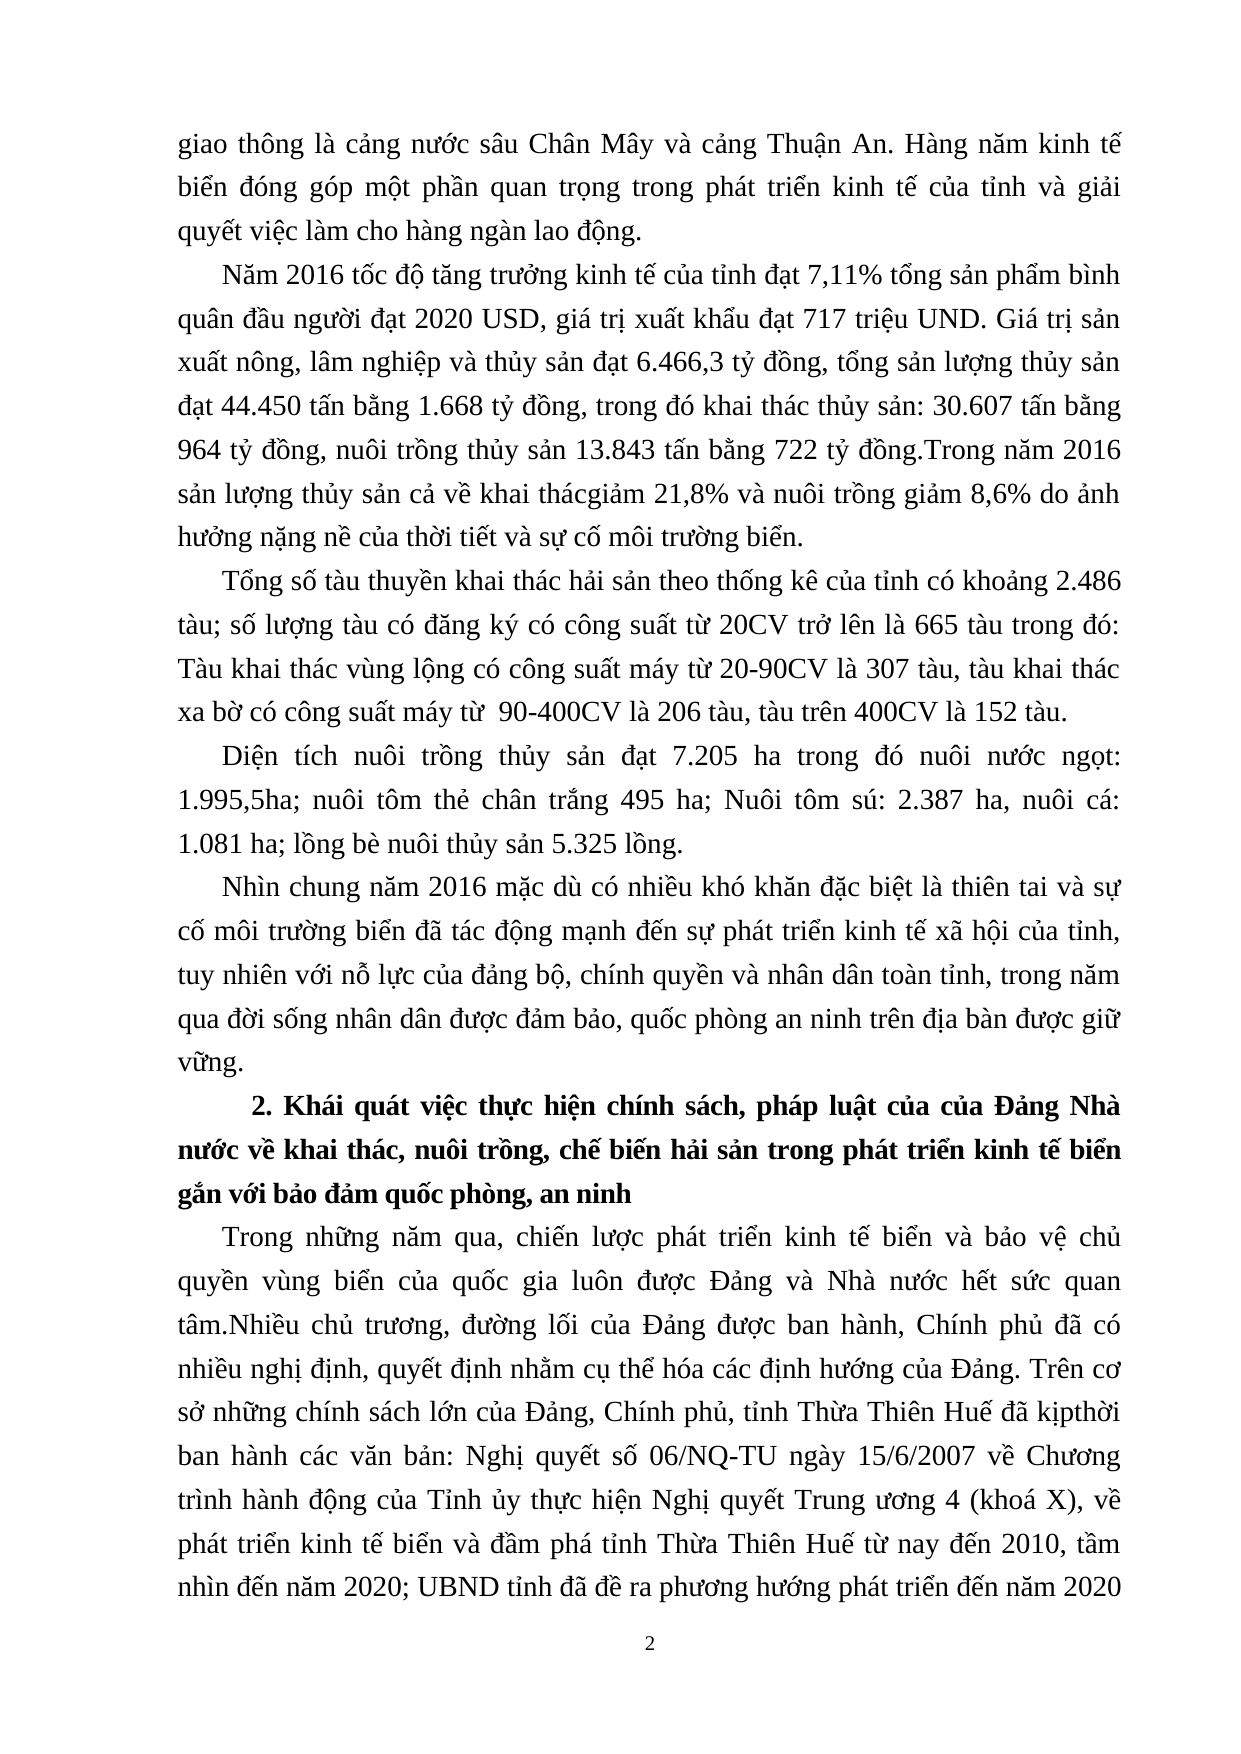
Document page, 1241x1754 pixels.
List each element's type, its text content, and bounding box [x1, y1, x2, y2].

list Tổng số tàu thuyền khai thác hải sản theo thống kê của tỉnh có khoảng 2.486 tàu; số lượng tàu có đăng ký có công suất từ 20CV trở lên là 665 tàu trong đó: Tàu khai thác vùng lộng có công suất máy từ 20-90CV là 307 tàu, tàu khai thác xa bờ có công suất máy từ 90-400CV là 206 tàu, tàu trên 400CV là 152 tàu. [177, 556, 1122, 731]
list Năm 2016 tốc độ tăng trưởng kinh tế của tỉnh đạt 7,11% tổng sản phẩm bình quân đầu người đạt 2020 USD, giá trị xuất khẩu đạt 717 triệu UND. Giá trị sản xuất nông, lâm nghiệp và thủy sản đạt 6.466,3 tỷ đồng, tổng sản lượng thủy sản đạt 44.450 tấn bằng 1.668 tỷ đồng, trong đó khai thác thủy sản: 30.607 tấn bằng 964 tỷ đồng, nuôi trồng thủy sản 13.843 tấn bằng 722 tỷ đồng.Trong năm 2016 sản lượng thủy sản cả về khai thácgiảm 21,8% và nuôi trồng giảm 8,6% do ảnh hưởng nặng nề của thời tiết và sự cố môi trường biển. [177, 249, 1122, 556]
list Diện tích nuôi trồng thủy sản đạt 7.205 ha trong đó nuôi nước ngọt: 1.995,5ha; nuôi tôm thẻ chân trắng 495 ha; Nuôi tôm sú: 2.387 ha, nuôi cá: 1.081 ha; lồng bè nuôi thủy sản 5.325 lồng. [177, 731, 1122, 862]
text 2. Khái quát việc thực hiện chính sách, pháp luật của của Đảng Nhà nước về khai thác, nuôi trồng, chế biến hải sản trong phát triển kinh tế biển gắn với bảo đảm quốc phòng, an ninh [177, 1081, 1122, 1212]
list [177, 1212, 1122, 1606]
list Nhìn chung năm 2016 mặc dù có nhiều khó khăn đặc biệt là thiên tai và sự cố môi trường biển đã tác động mạnh đến sự phát triển kinh tế xã hội của tỉnh, tuy nhiên với nỗ lực của đảng bộ, chính quyền và nhân dân toàn tỉnh, trong năm qua đời sống nhân dân được đảm bảo, quốc phòng an ninh trên địa bàn được giữ vững. [177, 862, 1122, 1081]
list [177, 118, 1122, 249]
